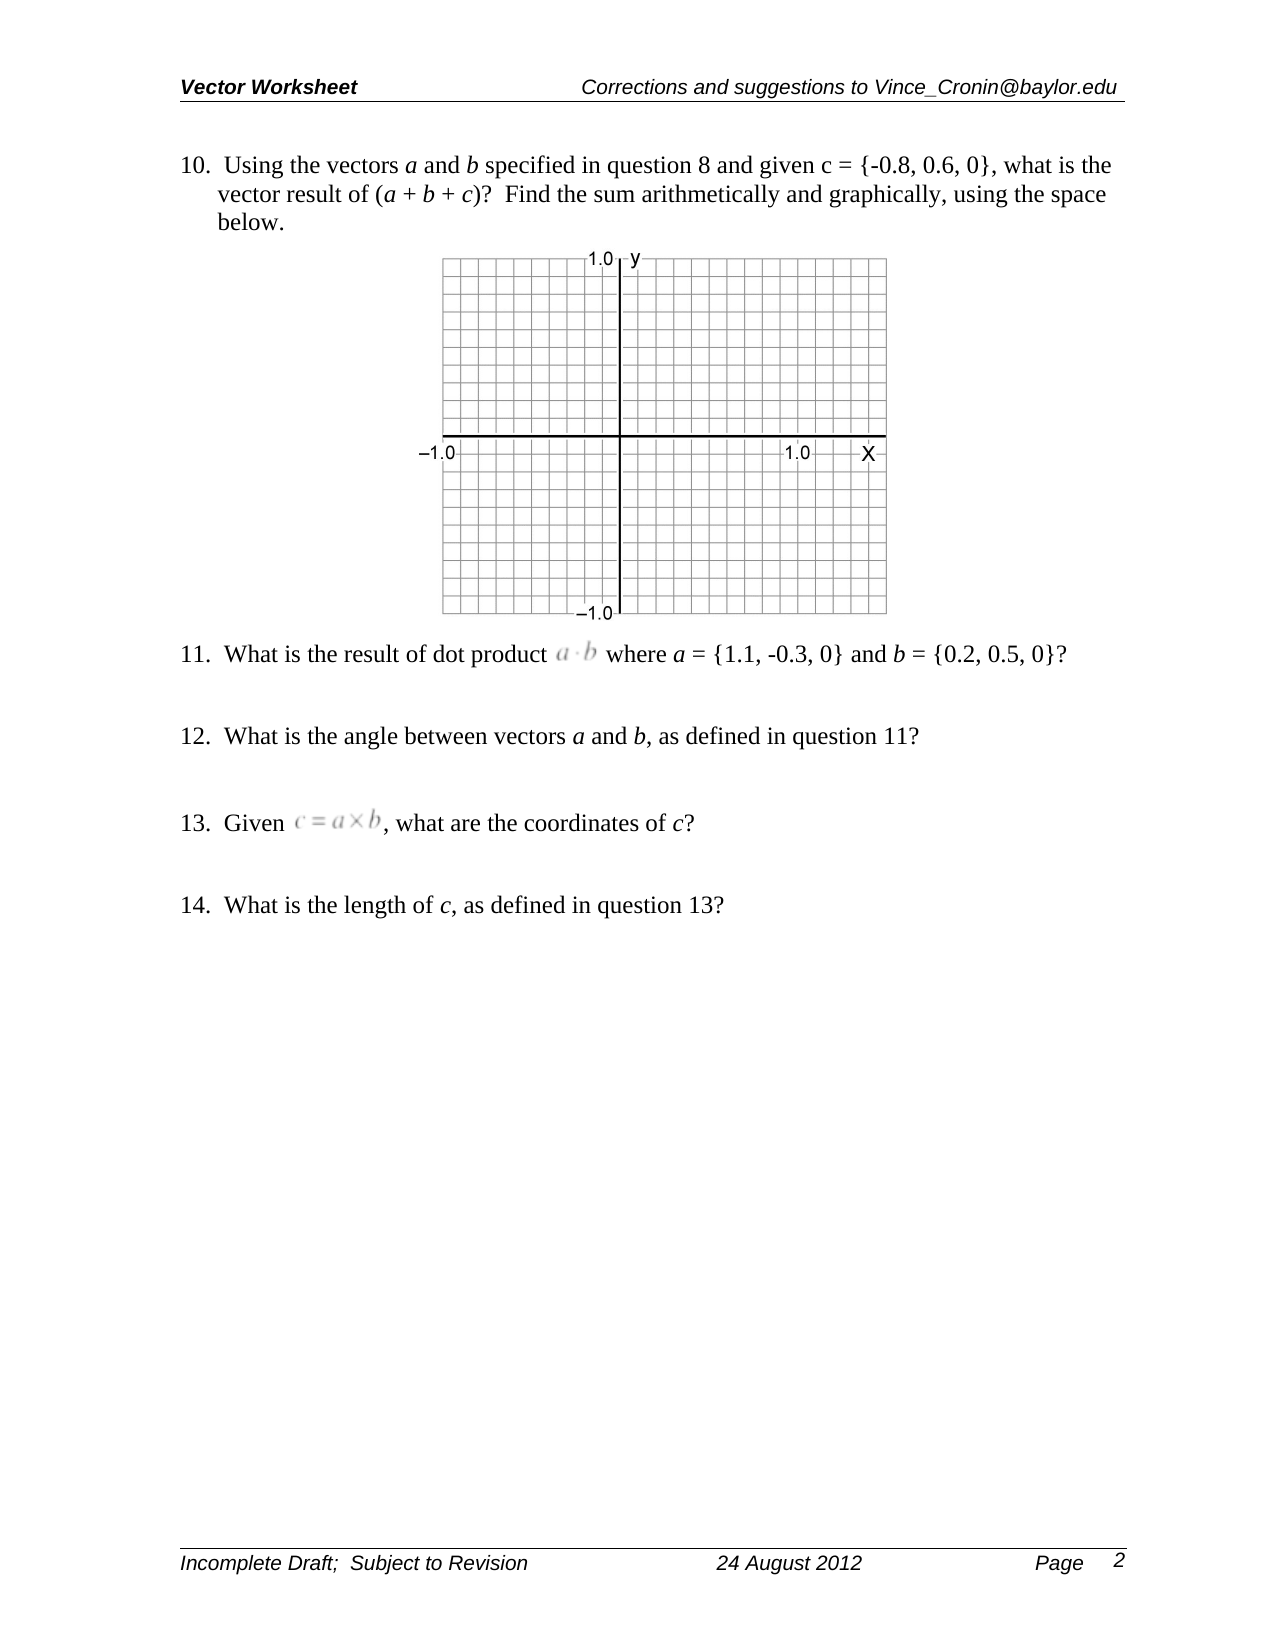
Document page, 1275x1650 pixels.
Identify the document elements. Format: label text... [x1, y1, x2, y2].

text 12. What is the angle between vectors a and b, as defined in question 11? [180, 721, 1125, 750]
text 11. What is the result of dot product where a = {1.1, -0.3, 0} and b = {0.2, 0.5, 0}? [180, 635, 1125, 668]
text 13. Given , what are the coordinates of c? [180, 804, 1125, 836]
picture [414, 248, 891, 623]
text 10. Using the vectors a and b specified in question 8 and given c = {-0.8, 0.6, 0}, what is the vector result of (a + b + c)? Find the sum arithmetically and graphically, using the space below. [180, 150, 1125, 236]
text 14. What is the length of c, as defined in question 13? [180, 890, 1125, 919]
